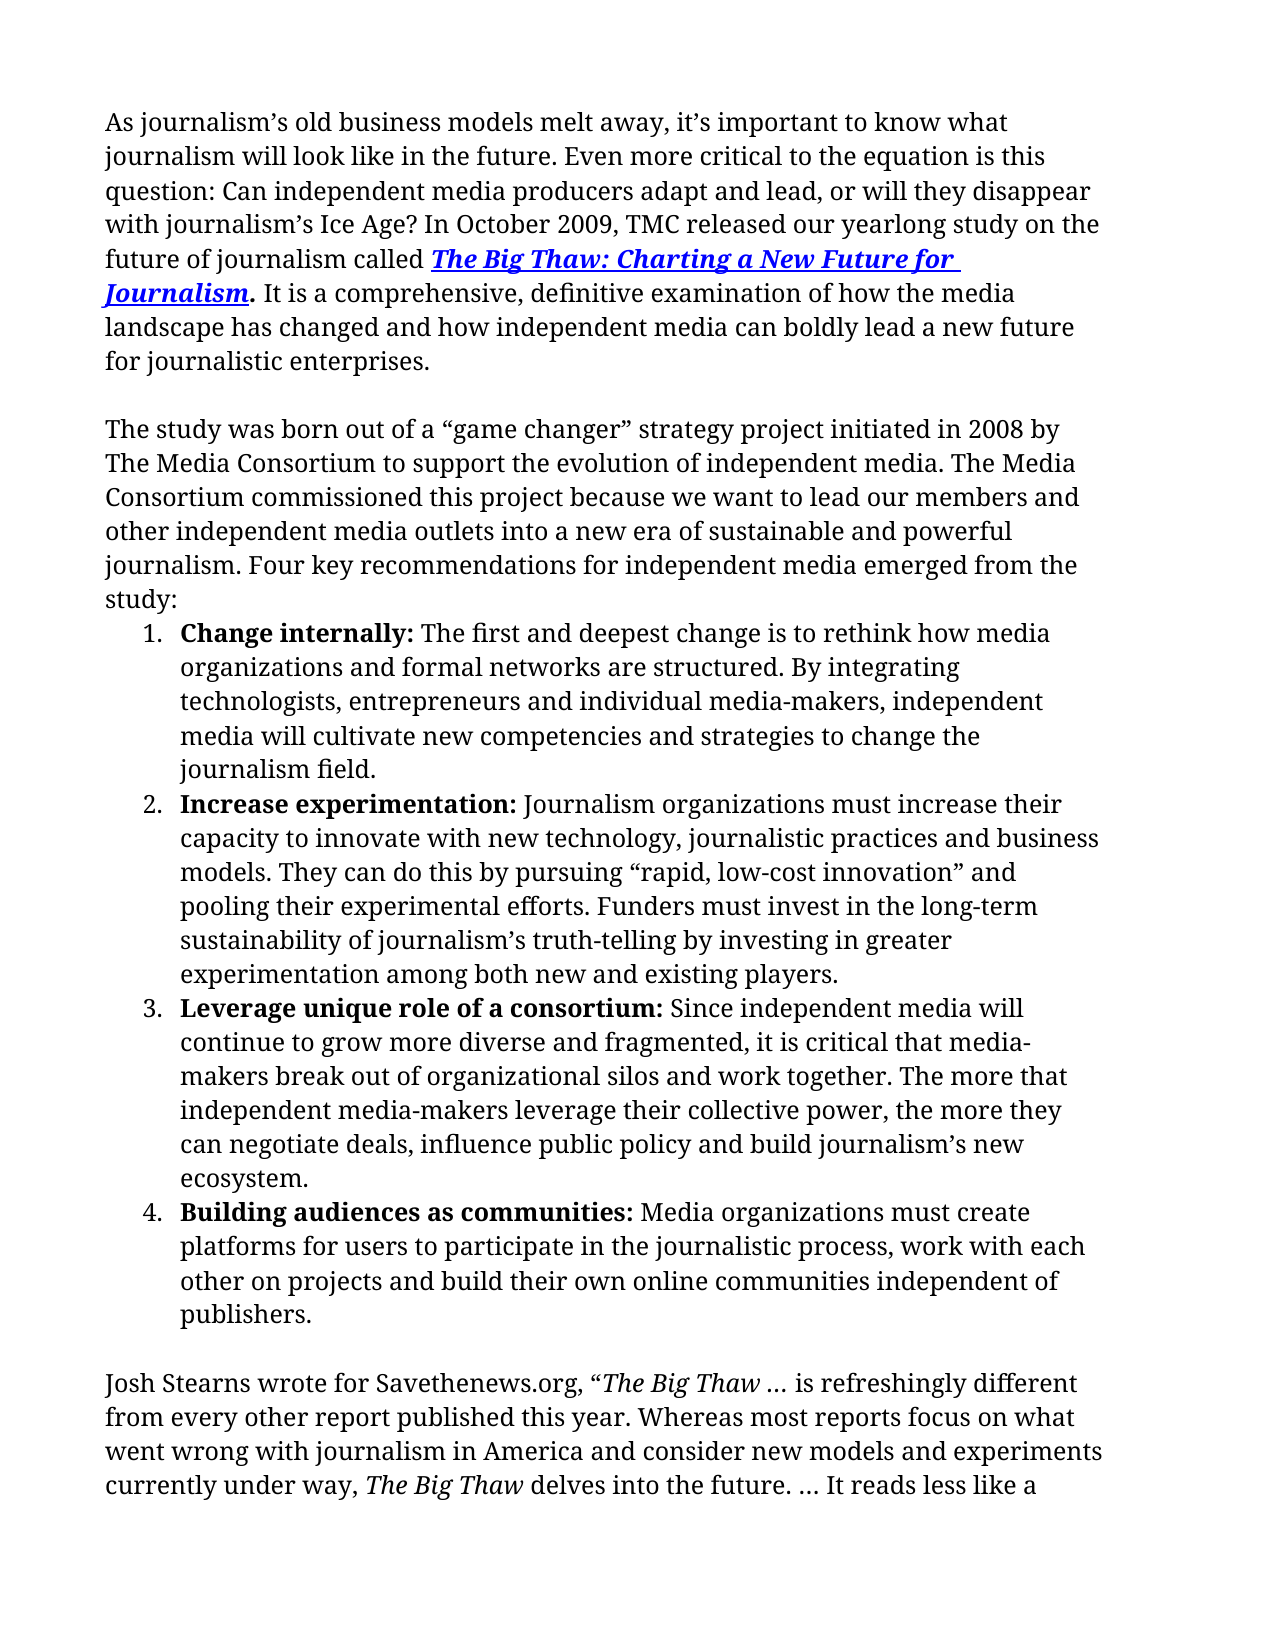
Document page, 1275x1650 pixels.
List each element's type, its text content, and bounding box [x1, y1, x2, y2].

list Change internally: The first and deepest change is to rethink how media organizations and formal networks are structured. By integrating technologists, entrepreneurs and individual media-makers, independent media will cultivate new competencies and strategies to change the journalism field. [142, 616, 1106, 786]
list Building audiences as communities: Media organizations must create platforms for users to participate in the journalistic process, work with each other on projects and build their own online communities independent of publishers. [142, 1195, 1106, 1331]
list Leverage unique role of a consortium: Since independent media will continue to grow more diverse and fragmented, it is critical that media-makers break out of organizational silos and work together. The more that independent media-makers leverage their collective power, the more they can negotiate deals, influence public policy and build journalism’s new ecosystem. [142, 991, 1106, 1195]
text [105, 1365, 1106, 1502]
list Increase experimentation: Journalism organizations must increase their capacity to innovate with new technology, journalistic practices and business models. They can do this by pursuing “rapid, low-cost innovation” and pooling their experimental efforts. Funders must invest in the long-term sustainability of journalism’s truth-telling by investing in greater experimentation among both new and existing players. [142, 786, 1106, 991]
text The study was born out of a “game changer” strategy project initiated in 2008 by The Media Consortium to support the evolution of independent media. The Media Consortium commissioned this project because we want to lead our members and other independent media outlets into a new era of sustainable and powerful journalism. Four key recommendations for independent media emerged from the study: [105, 412, 1106, 616]
text As journalism’s old business models melt away, it’s important to know what journalism will look like in the future. Even more critical to the equation is this question: Can independent media producers adapt and lead, or will they disappear with journalism’s Ice Age? In October 2009, TMC released our yearlong study on the future of journalism called The Big Thaw: Charting a New Future for Journalism. It is a comprehensive, definitive examination of how the media landscape has changed and how independent media can boldly lead a new future for journalistic enterprises. [105, 105, 1106, 377]
